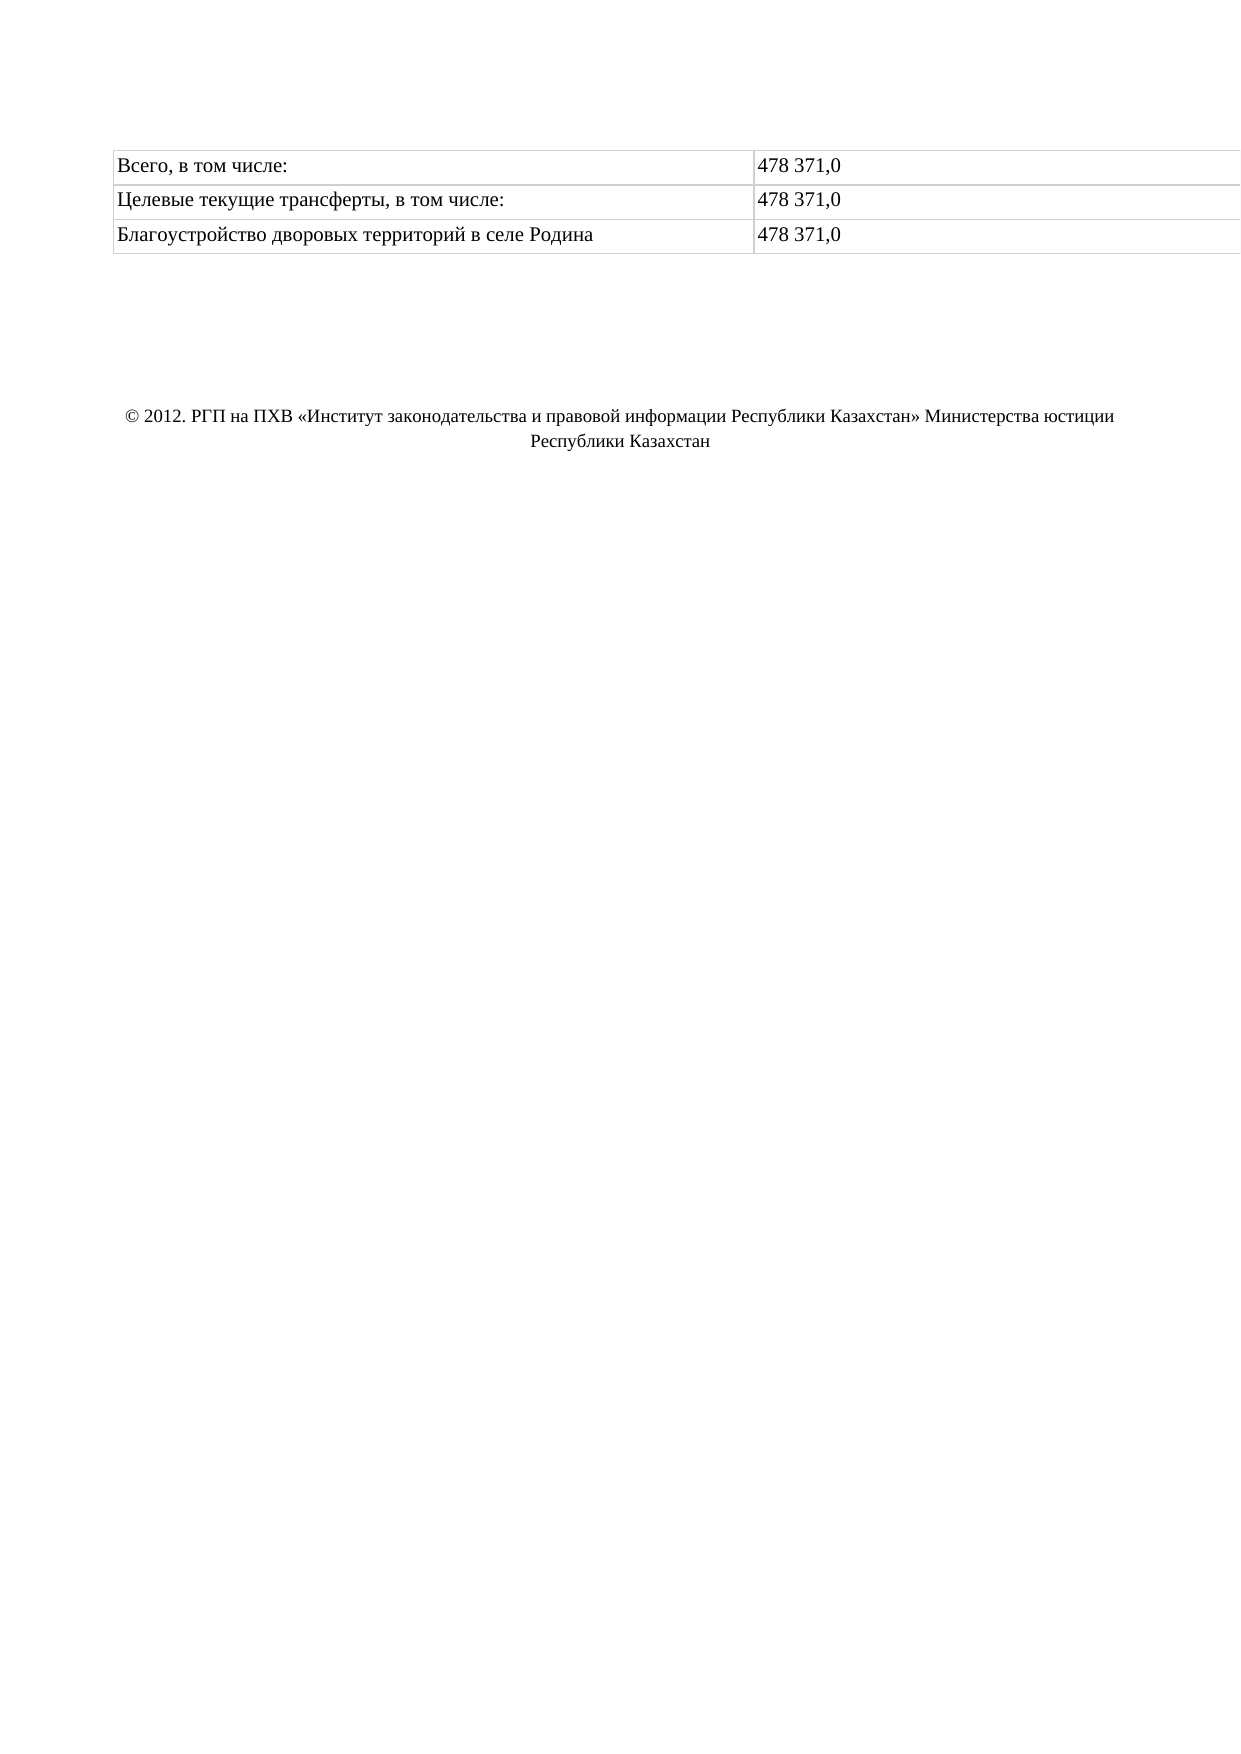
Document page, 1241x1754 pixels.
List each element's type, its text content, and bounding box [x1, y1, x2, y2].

table_cell Благоустройство дворовых территорий в селе Родина [114, 220, 753, 253]
table_cell 478 371,0 [755, 220, 1240, 253]
table_cell 478 371,0 [755, 186, 1240, 219]
table_cell Всего, в том числе: [114, 151, 753, 184]
table_cell 478 371,0 [755, 151, 1240, 184]
text © 2012. РГП на ПХВ «Институт законодательства и правовой информации Республики Казахстан» Министерства юстиции Республики Казахстан [112, 405, 1128, 452]
table_cell Целевые текущие трансферты, в том числе: [114, 186, 753, 219]
